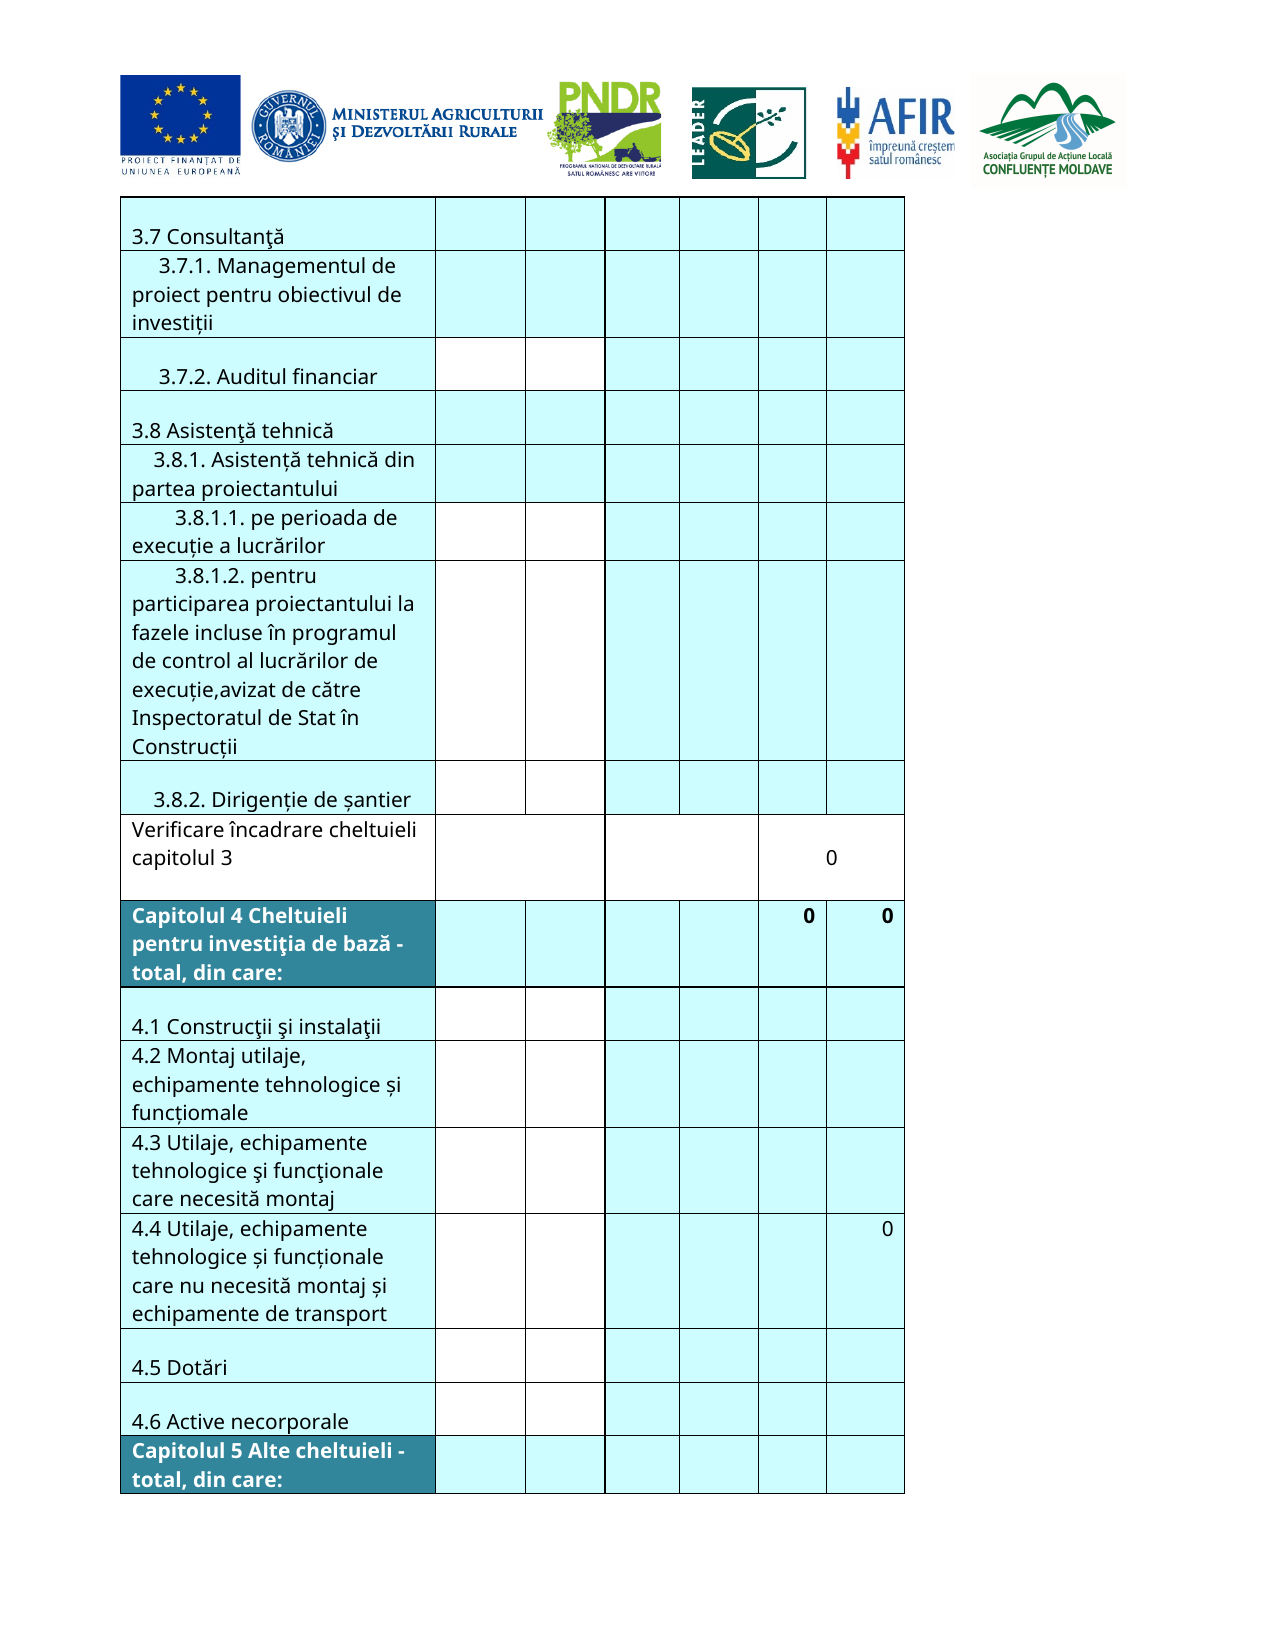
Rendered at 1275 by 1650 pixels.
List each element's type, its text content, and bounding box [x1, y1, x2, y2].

table_cell [606, 761, 679, 814]
table_cell [436, 198, 525, 250]
picture [692, 87, 807, 179]
table_cell [827, 1128, 904, 1213]
table_cell 3.8.1.1. pe perioada de execuție a lucrărilor [121, 503, 435, 560]
table_cell [526, 391, 604, 444]
table_cell [680, 1329, 758, 1382]
table_cell [759, 1436, 826, 1493]
table_cell 3.8.2. Dirigenție de șantier [121, 761, 435, 814]
table_cell 3.7.1. Managementul de proiect pentru obiectivul de investiții [121, 251, 435, 337]
table_cell [680, 1436, 758, 1493]
table_cell [759, 1383, 826, 1435]
table_cell [759, 251, 826, 337]
table_cell [436, 503, 525, 560]
table_cell [526, 1383, 604, 1435]
table_cell [827, 1329, 904, 1382]
table_cell 0 [827, 901, 904, 986]
table_cell [680, 1041, 758, 1127]
table_cell 4.1 Construcţii şi instalaţii [121, 988, 435, 1040]
table_cell [526, 561, 604, 760]
table_cell [606, 1329, 679, 1382]
table_cell [827, 251, 904, 337]
table_cell [680, 901, 758, 986]
table_cell [680, 503, 758, 560]
table_cell [526, 761, 604, 814]
table_cell [436, 988, 525, 1040]
table_cell [606, 561, 679, 760]
table_cell 4.3 Utilaje, echipamente tehnologice şi funcţionale care necesită montaj [121, 1128, 435, 1213]
table_cell [827, 1436, 904, 1493]
table_cell [526, 1329, 604, 1382]
table_cell Capitolul 5 Alte cheltuieli - total, din care: [121, 1436, 435, 1493]
table_cell [680, 761, 758, 814]
table_cell [680, 338, 758, 390]
table_cell [436, 1436, 525, 1493]
table_cell [606, 815, 758, 900]
table_cell [436, 1041, 525, 1127]
table_cell [680, 251, 758, 337]
table_cell 3.7 Consultanţă [121, 198, 435, 250]
table_cell [827, 988, 904, 1040]
table_cell [436, 561, 525, 760]
table_cell 3.8.1. Asistență tehnică din partea proiectantului [121, 445, 435, 502]
table_cell 4.4 Utilaje, echipamente tehnologice și funcționale care nu necesită montaj și echipamente de transport [121, 1214, 435, 1328]
table_cell 0 [827, 1214, 904, 1328]
table_cell [827, 1041, 904, 1127]
picture [837, 87, 955, 179]
table_cell [759, 561, 826, 760]
table_cell [436, 1383, 525, 1435]
table_cell [759, 1041, 826, 1127]
table_cell [606, 198, 679, 250]
table_cell [680, 561, 758, 760]
table_cell [759, 503, 826, 560]
table_cell [526, 988, 604, 1040]
table_cell [526, 1436, 604, 1493]
table_cell [606, 988, 679, 1040]
table_cell [526, 1041, 604, 1127]
table_cell 0 [759, 815, 904, 900]
table_cell [680, 1128, 758, 1213]
table_cell [436, 761, 525, 814]
table_cell 4.6 Active necorporale [121, 1383, 435, 1435]
picture [120, 75, 662, 179]
table_cell [526, 901, 604, 986]
table_cell [759, 761, 826, 814]
table_cell [606, 1436, 679, 1493]
table_cell [759, 391, 826, 444]
table_cell [680, 1214, 758, 1328]
table_cell Capitolul 4 Cheltuieli pentru investiţia de bază - total, din care: [121, 901, 435, 986]
table_cell [759, 1329, 826, 1382]
table_cell [606, 1128, 679, 1213]
table_cell [827, 503, 904, 560]
table_cell [606, 1041, 679, 1127]
table_cell [680, 445, 758, 502]
table_cell 4.5 Dotări [121, 1329, 435, 1382]
table_cell [526, 251, 604, 337]
table_cell [827, 198, 904, 250]
table_cell [436, 445, 525, 502]
table_cell [759, 1214, 826, 1328]
table_cell [436, 1128, 525, 1213]
table_cell [606, 901, 679, 986]
table_cell [436, 251, 525, 337]
table_cell [526, 445, 604, 502]
table_cell [827, 445, 904, 502]
table_cell [680, 988, 758, 1040]
table_cell [827, 338, 904, 390]
table_cell [680, 198, 758, 250]
table_cell [526, 1214, 604, 1328]
table_cell [759, 988, 826, 1040]
table_cell [606, 251, 679, 337]
table_cell [827, 1383, 904, 1435]
table_cell [526, 198, 604, 250]
table_cell 0 [759, 901, 826, 986]
table_cell [759, 198, 826, 250]
table_cell [759, 1128, 826, 1213]
table_cell [436, 338, 525, 390]
table_cell [436, 391, 525, 444]
table_cell [606, 391, 679, 444]
table_cell [436, 1329, 525, 1382]
table_cell [827, 761, 904, 814]
table_cell [827, 391, 904, 444]
table_cell [526, 503, 604, 560]
table_cell 3.8 Asistenţă tehnică [121, 391, 435, 444]
table_cell 3.7.2. Auditul financiar [121, 338, 435, 390]
table_cell 4.2 Montaj utilaje, echipamente tehnologice și funcțiomale [121, 1041, 435, 1127]
table_cell [606, 1383, 679, 1435]
picture [970, 73, 1127, 188]
table_cell [759, 445, 826, 502]
table_cell [606, 503, 679, 560]
table_cell [606, 445, 679, 502]
table_cell Verificare încadrare cheltuieli capitolul 3 [121, 815, 435, 900]
table_cell [606, 338, 679, 390]
table_cell [436, 901, 525, 986]
table_cell [606, 1214, 679, 1328]
table_cell [526, 338, 604, 390]
table_cell [680, 1383, 758, 1435]
table_cell [827, 561, 904, 760]
table_cell [526, 1128, 604, 1213]
table_cell [436, 815, 604, 900]
table_cell [436, 1214, 525, 1328]
table_cell [759, 338, 826, 390]
table_cell 3.8.1.2. pentru participarea proiectantului la fazele incluse în programul de control al lucrărilor de execuție,avizat de către Inspectoratul de Stat în Construcții [121, 561, 435, 760]
table_cell [680, 391, 758, 444]
